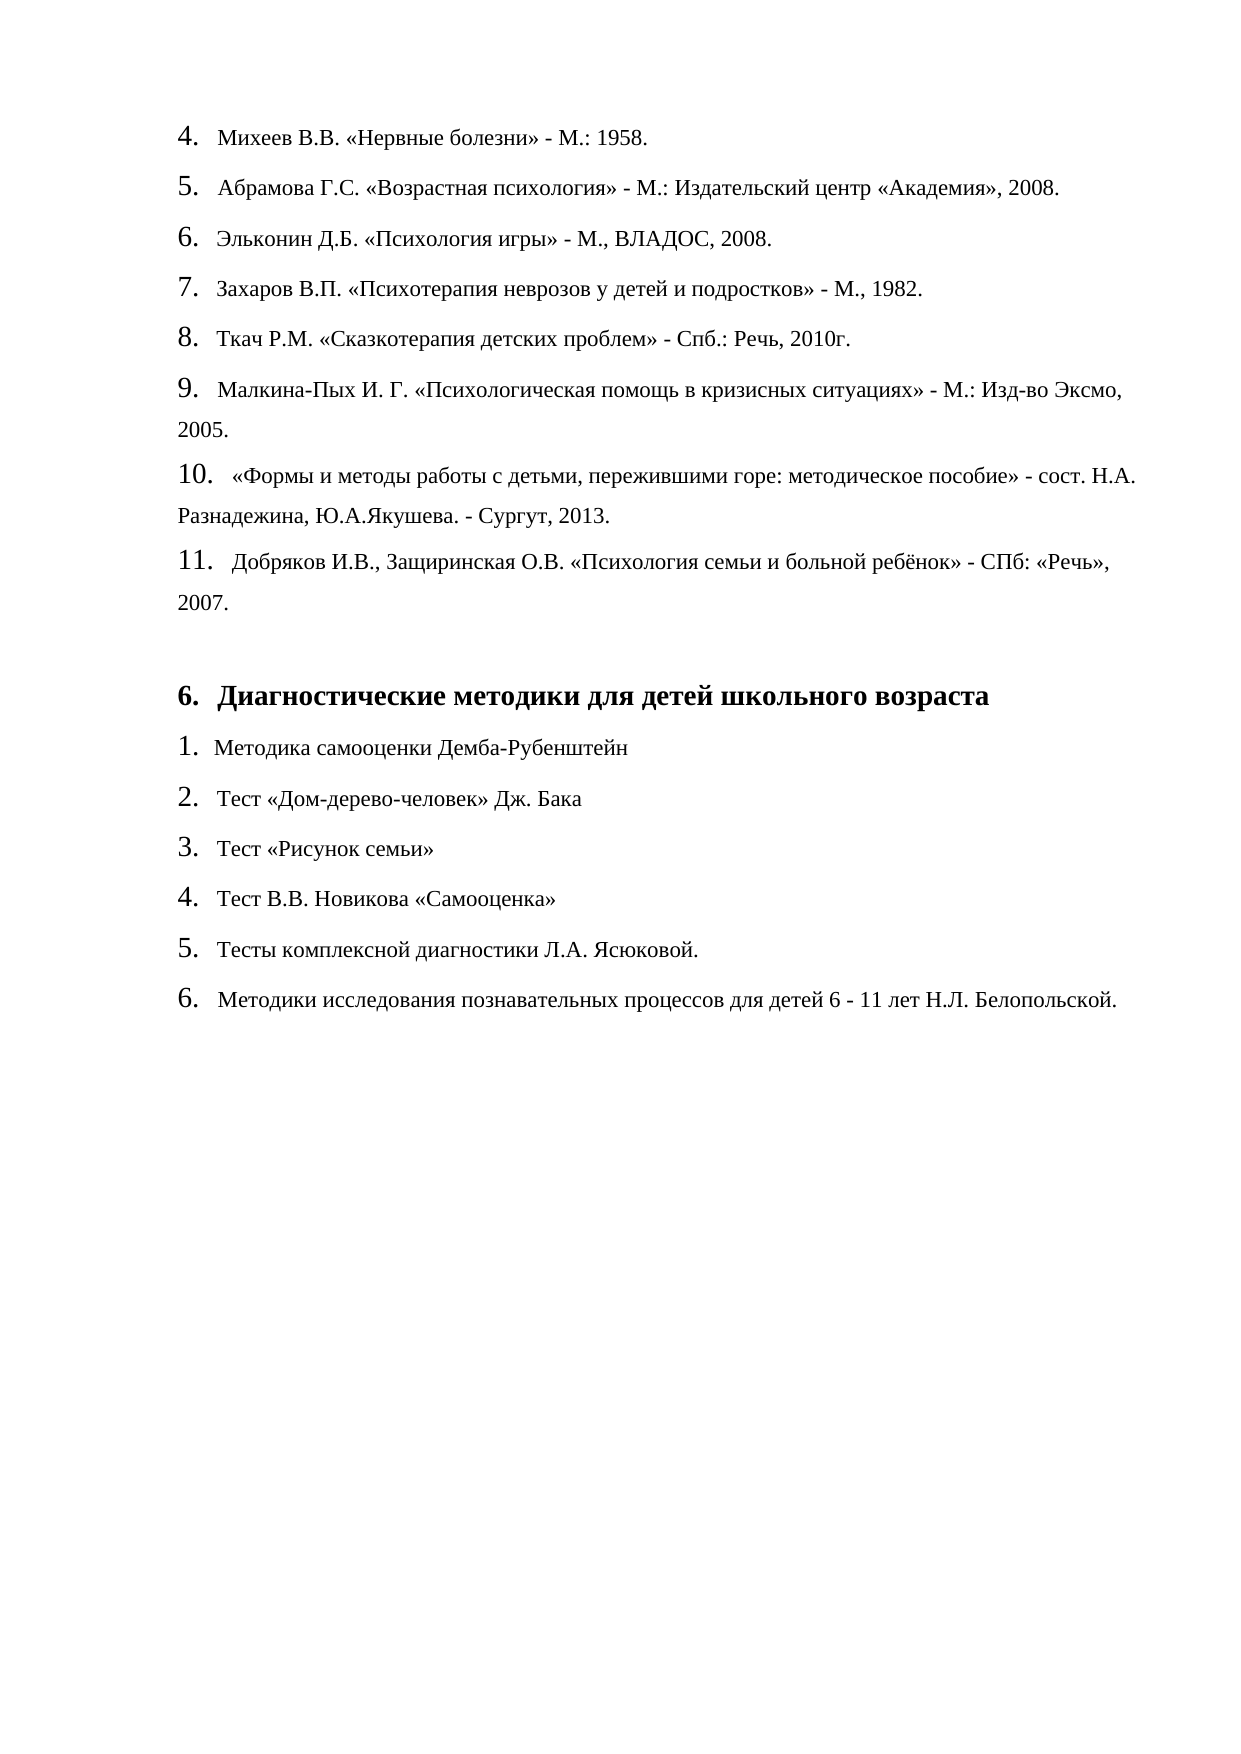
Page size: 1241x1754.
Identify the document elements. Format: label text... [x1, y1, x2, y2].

list Михеев В.В. «Нервные болезни» - М.: 1958. [177, 118, 1152, 152]
list Тест «Рисунок семьи» [177, 829, 1152, 863]
list Малкина-Пых И. Г. «Психологическая помощь в кризисных ситуациях» - М.: Изд-во Эксмо, 2005. [177, 370, 1152, 443]
list Тесты комплексной диагностики Л.А. Ясюковой. [177, 930, 1152, 963]
list Методики исследования познавательных процессов для детей 6 - 11 лет Н.Л. Белопольской. [177, 980, 1152, 1013]
list Методика самооценки Демба-Рубенштейн [177, 728, 1152, 762]
list Тест В.В. Новикова «Самооценка» [177, 879, 1152, 913]
list «Формы и методы работы с детьми, пережившими горе: методическое пособие» - сост. Н.А. Разнадежина, Ю.А.Якушева. - Сургут, 2013. [177, 456, 1152, 529]
list Абрамова Г.С. «Возрастная психология» - М.: Издательский центр «Академия», 2008. [177, 168, 1152, 202]
list Тест «Дом-дерево-человек» Дж. Бака [177, 779, 1152, 812]
list Захаров В.П. «Психотерапия неврозов у детей и подростков» - М., 1982. [177, 269, 1152, 303]
list Эльконин Д.Б. «Психология игры» - М., ВЛАДОС, 2008. [177, 219, 1152, 252]
list Ткач Р.М. «Сказкотерапия детских проблем» - Спб.: Речь, 2010г. [177, 319, 1152, 353]
list Добряков И.В., Защиринская О.В. «Психология семьи и больной ребёнок» - СПб: «Речь», 2007. [177, 542, 1152, 615]
list Диагностические методики для детей школьного возраста [217, 678, 1152, 712]
